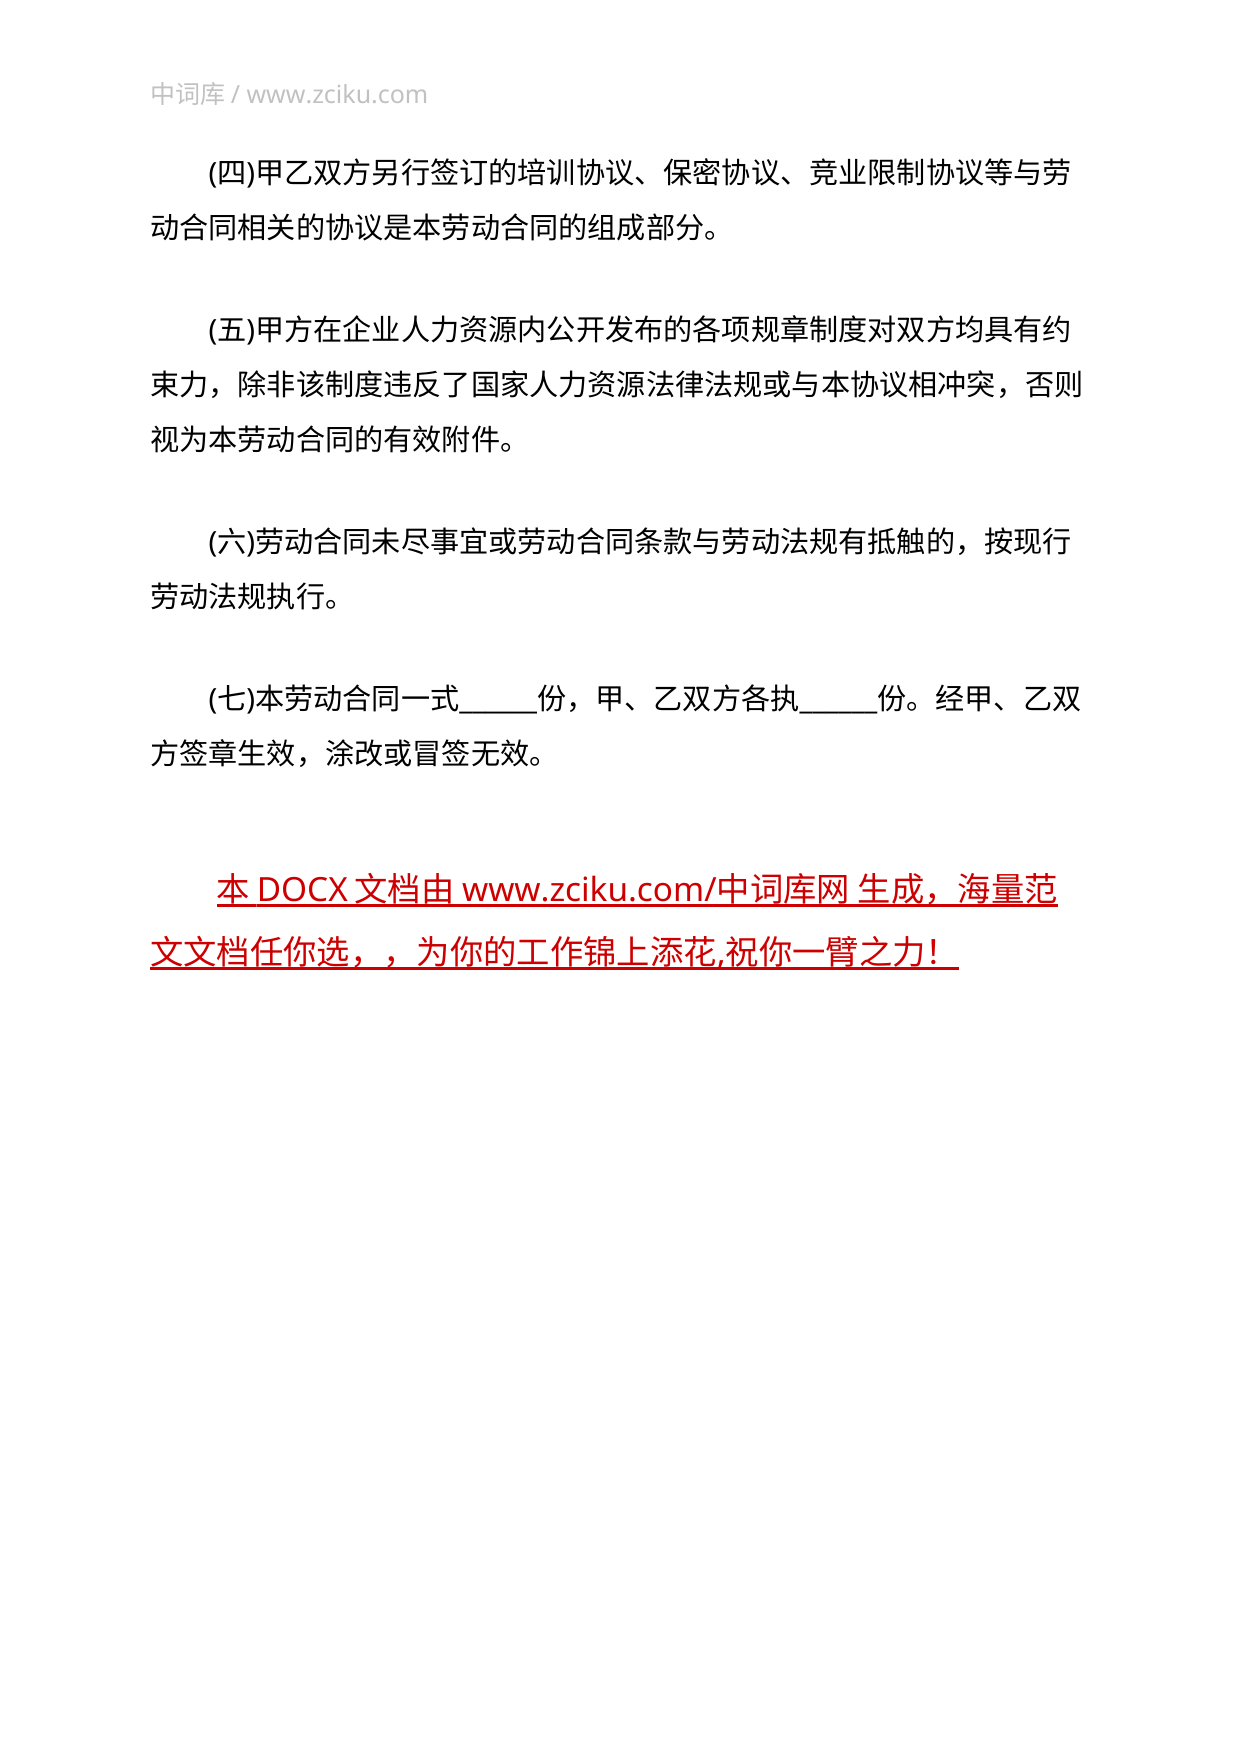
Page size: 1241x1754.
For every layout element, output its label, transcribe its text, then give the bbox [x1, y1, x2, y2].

text (六)劳动合同未尽事宜或劳动合同条款与劳动法规有抵触的，按现行劳动法规执行。 [150, 518, 1090, 616]
text (四)甲乙双方另行签订的培训协议、保密协议、竞业限制协议等与劳动合同相关的协议是本劳动合同的组成部分。 [150, 150, 1090, 247]
text (五)甲方在企业人力资源内公开发布的各项规章制度对双方均具有约束力，除非该制度违反了国家人力资源法律法规或与本协议相冲突，否则视为本劳动合同的有效附件。 [150, 307, 1090, 459]
text (七)本劳动合同一式______份，甲、乙双方各执______份。经甲、乙双方签章生效，涂改或冒签无效。 [150, 675, 1090, 772]
text 本DOCX文档由 www.zciku.com/中词库网 生成，海量范文文档任你选，，为你的工作锦上添花,祝你一臂之力！ [150, 863, 1090, 974]
